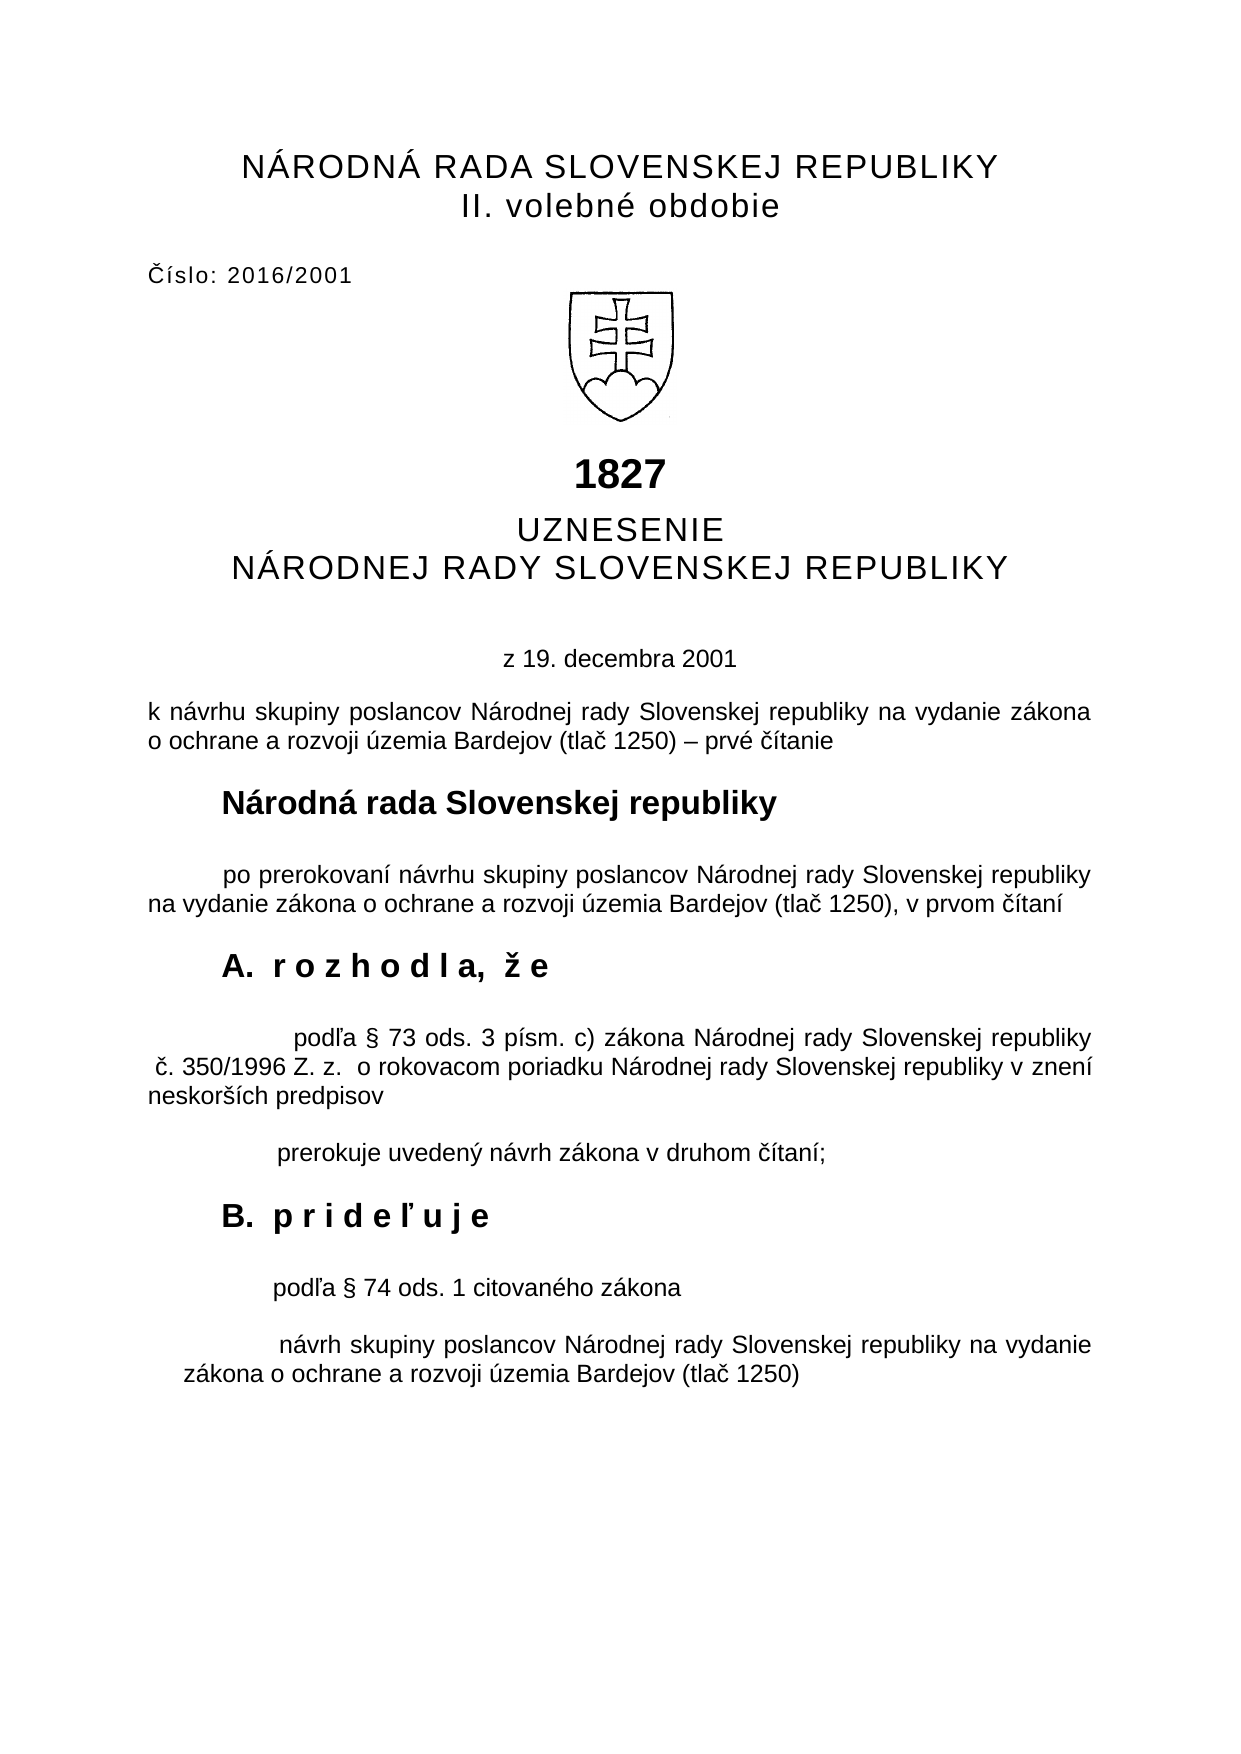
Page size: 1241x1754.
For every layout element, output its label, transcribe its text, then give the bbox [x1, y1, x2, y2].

subtitle II. volebné obdobie [148, 186, 1093, 224]
text 1827 [148, 449, 1093, 497]
subtitle p r i d e ľ u j e [221, 1196, 1093, 1234]
text Národná rada Slovenskej republiky [148, 783, 1093, 822]
subtitle NÁRODNÁ RADA SLOVENSKEJ REPUBLIKY [148, 148, 1093, 186]
subtitle NÁRODNEJ RADY SLOVENSKEJ REPUBLIKY [148, 548, 1093, 587]
text podľa § 73 ods. 3 písm. c) zákona Národnej rady Slovenskej republiky č. 350/1996 Z. z. o rokovacom poriadku Národnej rady Slovenskej republiky v znení neskorších predpisov [148, 1023, 1093, 1109]
subtitle UZNESENIE [148, 510, 1093, 548]
text po prerokovaní návrhu skupiny poslancov Národnej rady Slovenskej republiky na vydanie zákona o ochrane a rozvoji územia Bardejov (tlač 1250), v prvom čítaní [148, 860, 1093, 918]
text prerokuje uvedený návrh zákona v druhom čítaní; [148, 1138, 1093, 1167]
text návrh skupiny poslancov Národnej rady Slovenskej republiky na vydanie zákona o ochrane a rozvoji územia Bardejov (tlač 1250) [183, 1330, 1093, 1388]
text z 19. decembra 2001 [148, 644, 1093, 673]
subtitle r o z h o d l a, ž e [221, 946, 1093, 985]
text podľa § 74 ods. 1 citovaného zákona [273, 1273, 1093, 1301]
text k návrhu skupiny poslancov Národnej rady Slovenskej republiky na vydanie zákona o ochrane a rozvoji územia Bardejov (tlač 1250) – prvé čítanie [148, 697, 1093, 754]
text Číslo: 2016/2001 [148, 262, 1093, 288]
picture [563, 288, 677, 425]
